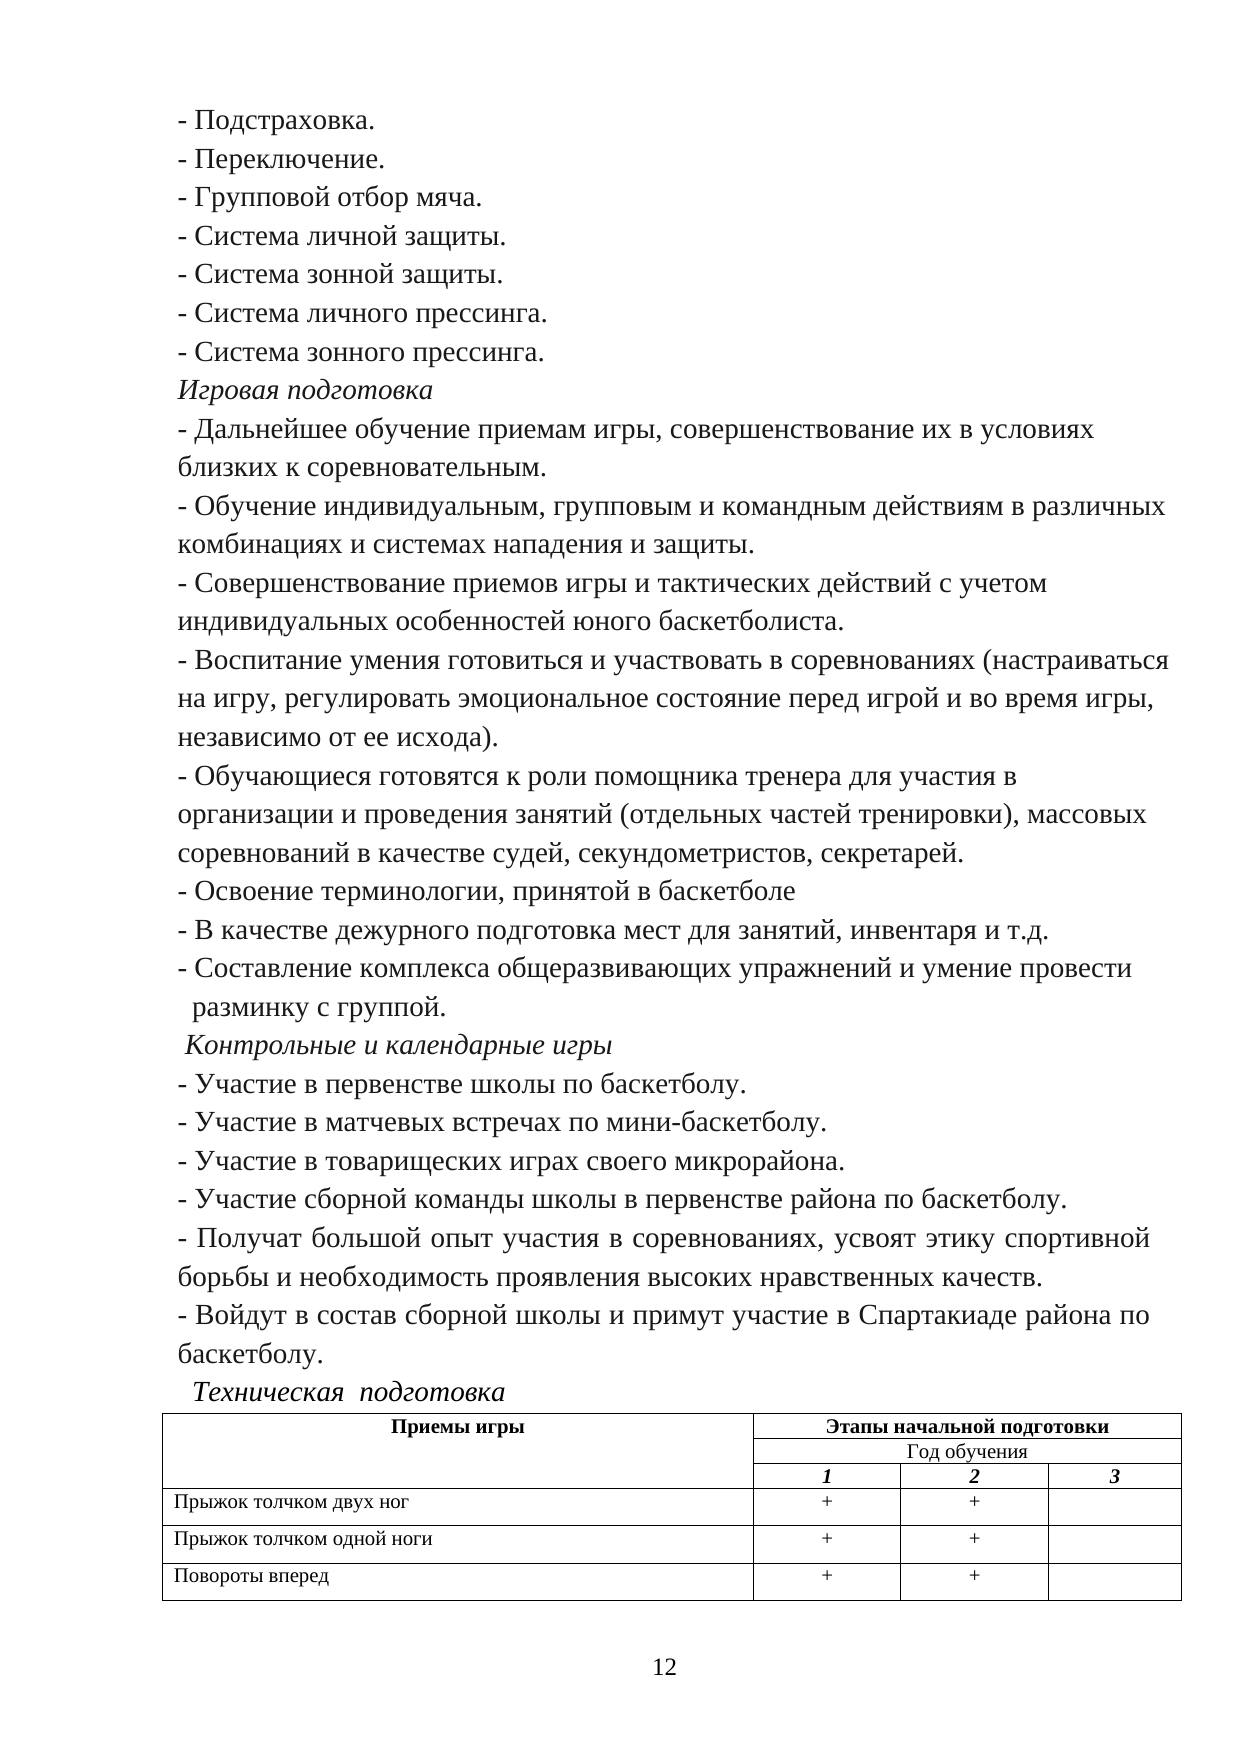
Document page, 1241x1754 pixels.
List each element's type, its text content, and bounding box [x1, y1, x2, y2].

text разминку с группой. [177, 989, 1181, 1022]
text Контрольные и календарные игры [177, 1027, 1152, 1061]
table_cell Повороты вперед [163, 1564, 753, 1599]
text - Войдут в состав сборной школы и примут участие в Спартакиаде района по баскетболу. [177, 1297, 1152, 1369]
text - Обучение индивидуальным, групповым и командным действиям в различных комбинациях и системах нападения и защиты. [177, 488, 1181, 560]
text - Обучающиеся готовятся к роли помощника тренера для участия в организации и проведения занятий (отдельных частей тренировки), массовых соревнований в качестве судей, секундометристов, секретарей. [177, 758, 1181, 868]
text - Переключение. [177, 141, 1181, 174]
text - Система зонной защиты. [177, 257, 1181, 290]
table_cell Прыжок толчком одной ноги [163, 1526, 753, 1562]
text - Составление комплекса общеразвивающих упражнений и умение провести [177, 950, 1181, 984]
text - Система личной защиты. [177, 218, 1181, 252]
text - В качестве дежурного подготовка мест для занятий, инвентаря и т.д. [177, 912, 1181, 945]
table_cell [1049, 1526, 1181, 1562]
table_cell + [754, 1489, 900, 1525]
table_header Приемы игры [163, 1414, 753, 1488]
text - Воспитание умения готовиться и участвовать в соревнованиях (настраиваться на игру, регулировать эмоциональное состояние перед игрой и во время игры, независимо от ее исхода). [177, 642, 1181, 753]
text - Система зонного прессинга. [177, 334, 1181, 367]
text - Освоение терминологии, принятой в баскетболе [177, 873, 1181, 907]
text - Получат большой опыт участия в соревнованиях, усвоят этику спортивной борьбы и необходимость проявления высоких нравственных качеств. [177, 1220, 1152, 1292]
text - Участие в первенстве школы по баскетболу. [177, 1066, 1181, 1099]
table_header Этапы начальной подготовки [754, 1414, 1181, 1438]
text - Групповой отбор мяча. [177, 179, 1181, 213]
text - Участие в товарищеских играх своего микрорайона. [177, 1143, 1181, 1177]
table_cell 3 [1049, 1464, 1181, 1488]
table_cell 1 [754, 1464, 900, 1488]
text - Система личного прессинга. [177, 295, 1181, 329]
table_cell + [901, 1564, 1048, 1599]
table_cell [1049, 1489, 1181, 1525]
text - Участие сборной команды школы в первенстве района по баскетболу. [177, 1182, 1181, 1215]
table_cell Прыжок толчком двух ног [163, 1489, 753, 1525]
text Игровая подготовка [177, 372, 1181, 406]
text - Дальнейшее обучение приемам игры, совершенствование их в условиях близких к соревновательным. [177, 411, 1181, 483]
table_cell [1049, 1564, 1181, 1599]
table_cell + [901, 1526, 1048, 1562]
text - Подстраховка. [177, 102, 1181, 136]
table_cell + [901, 1489, 1048, 1525]
table_cell + [754, 1564, 900, 1599]
text - Совершенствование приемов игры и тактических действий с учетом индивидуальных особенностей юного баскетболиста. [177, 565, 1181, 637]
table_cell 2 [901, 1464, 1048, 1488]
text Техническая подготовка [177, 1374, 1152, 1408]
text - Участие в матчевых встречах по мини-баскетболу. [177, 1104, 1181, 1138]
table_cell + [754, 1526, 900, 1562]
table_cell Год обучения [754, 1439, 1181, 1463]
